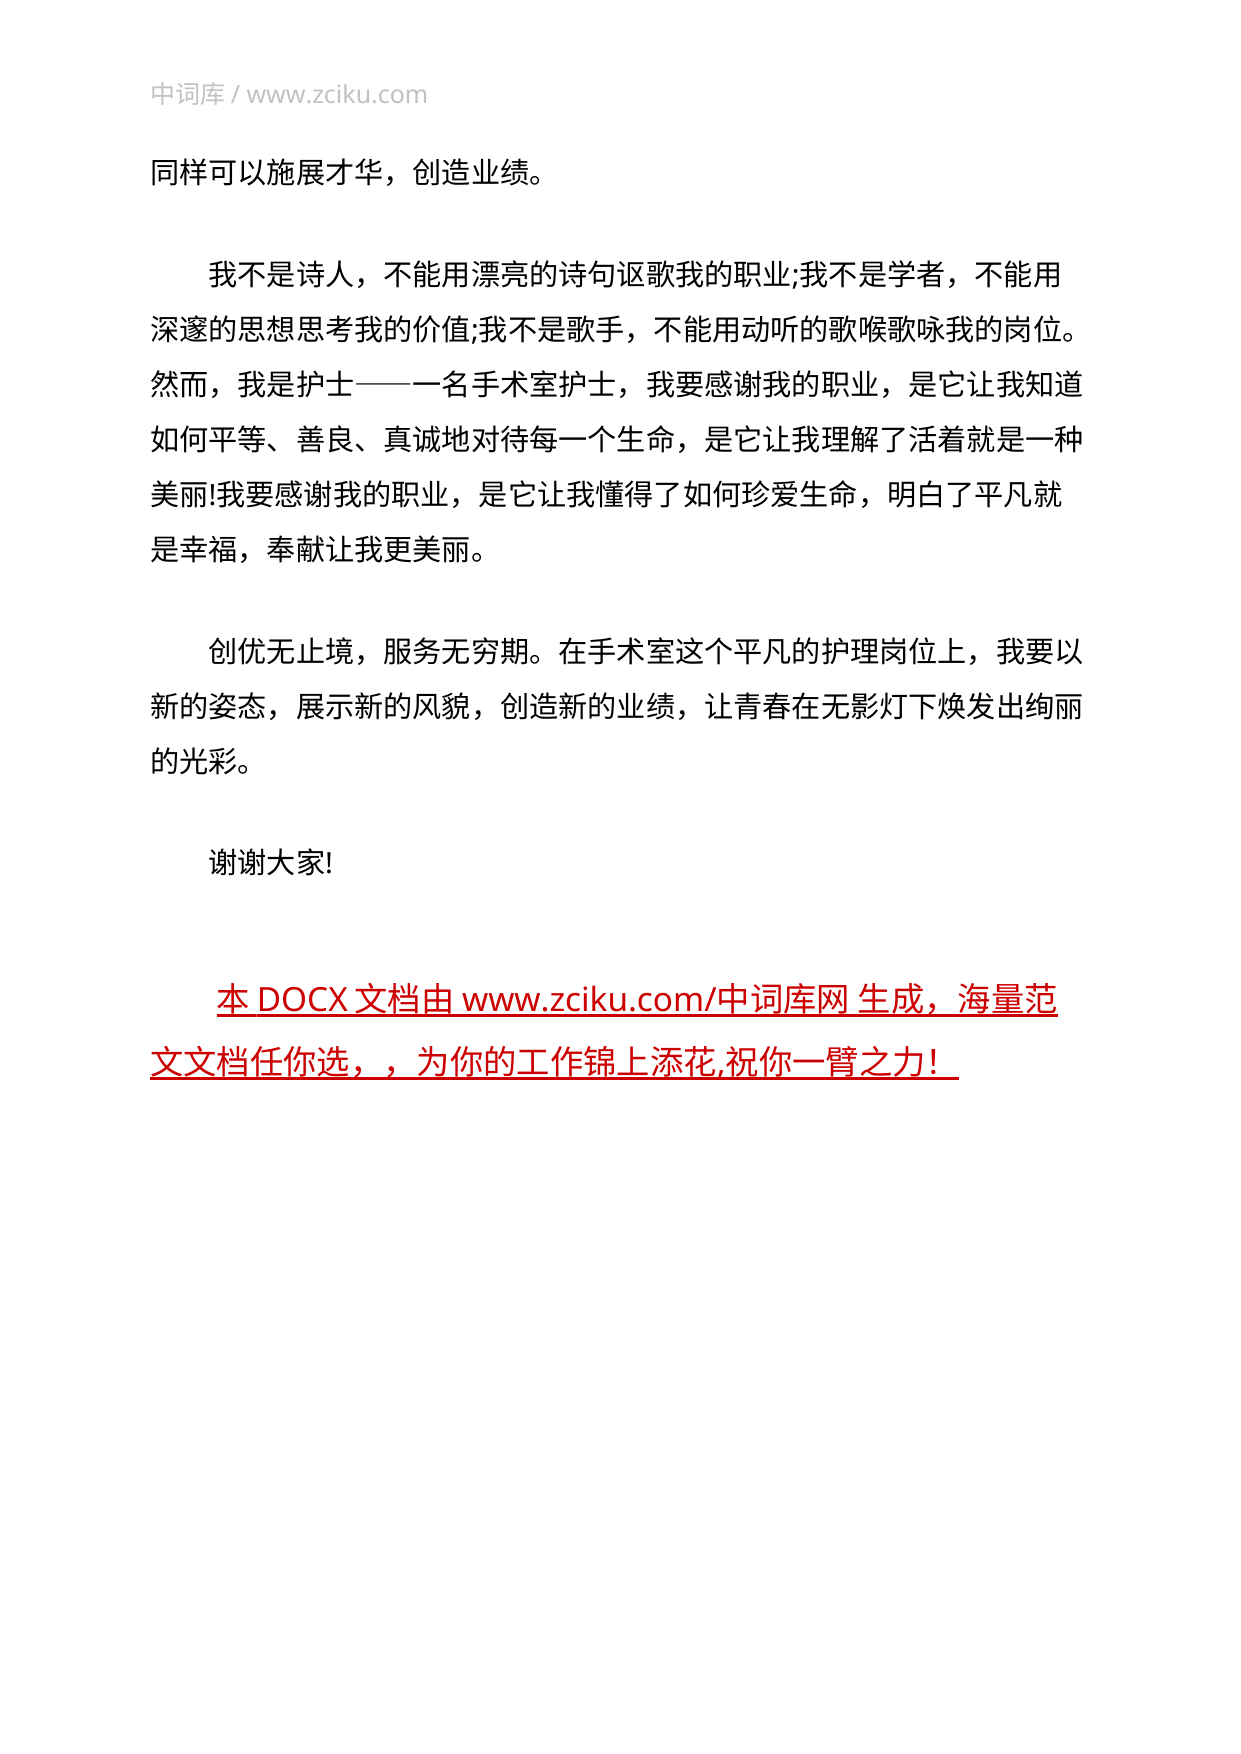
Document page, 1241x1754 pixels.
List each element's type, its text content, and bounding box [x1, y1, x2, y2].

text 我不是诗人，不能用漂亮的诗句讴歌我的职业;我不是学者，不能用深邃的思想思考我的价值;我不是歌手，不能用动听的歌喉歌咏我的岗位。然而，我是护士——一名手术室护士，我要感谢我的职业，是它让我知道如何平等、善良、真诚地对待每一个生命，是它让我理解了活着就是一种美丽!我要感谢我的职业，是它让我懂得了如何珍爱生命，明白了平凡就是幸福，奉献让我更美丽。 [150, 252, 1090, 569]
text 创优无止境，服务无穷期。在手术室这个平凡的护理岗位上，我要以新的姿态，展示新的风貌，创造新的业绩，让青春在无影灯下焕发出绚丽的光彩。 [150, 628, 1090, 780]
text 本DOCX文档由 www.zciku.com/中词库网 生成，海量范文文档任你选，，为你的工作锦上添花,祝你一臂之力！ [150, 973, 1090, 1084]
text 谢谢大家! [150, 840, 1090, 882]
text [150, 150, 1090, 192]
